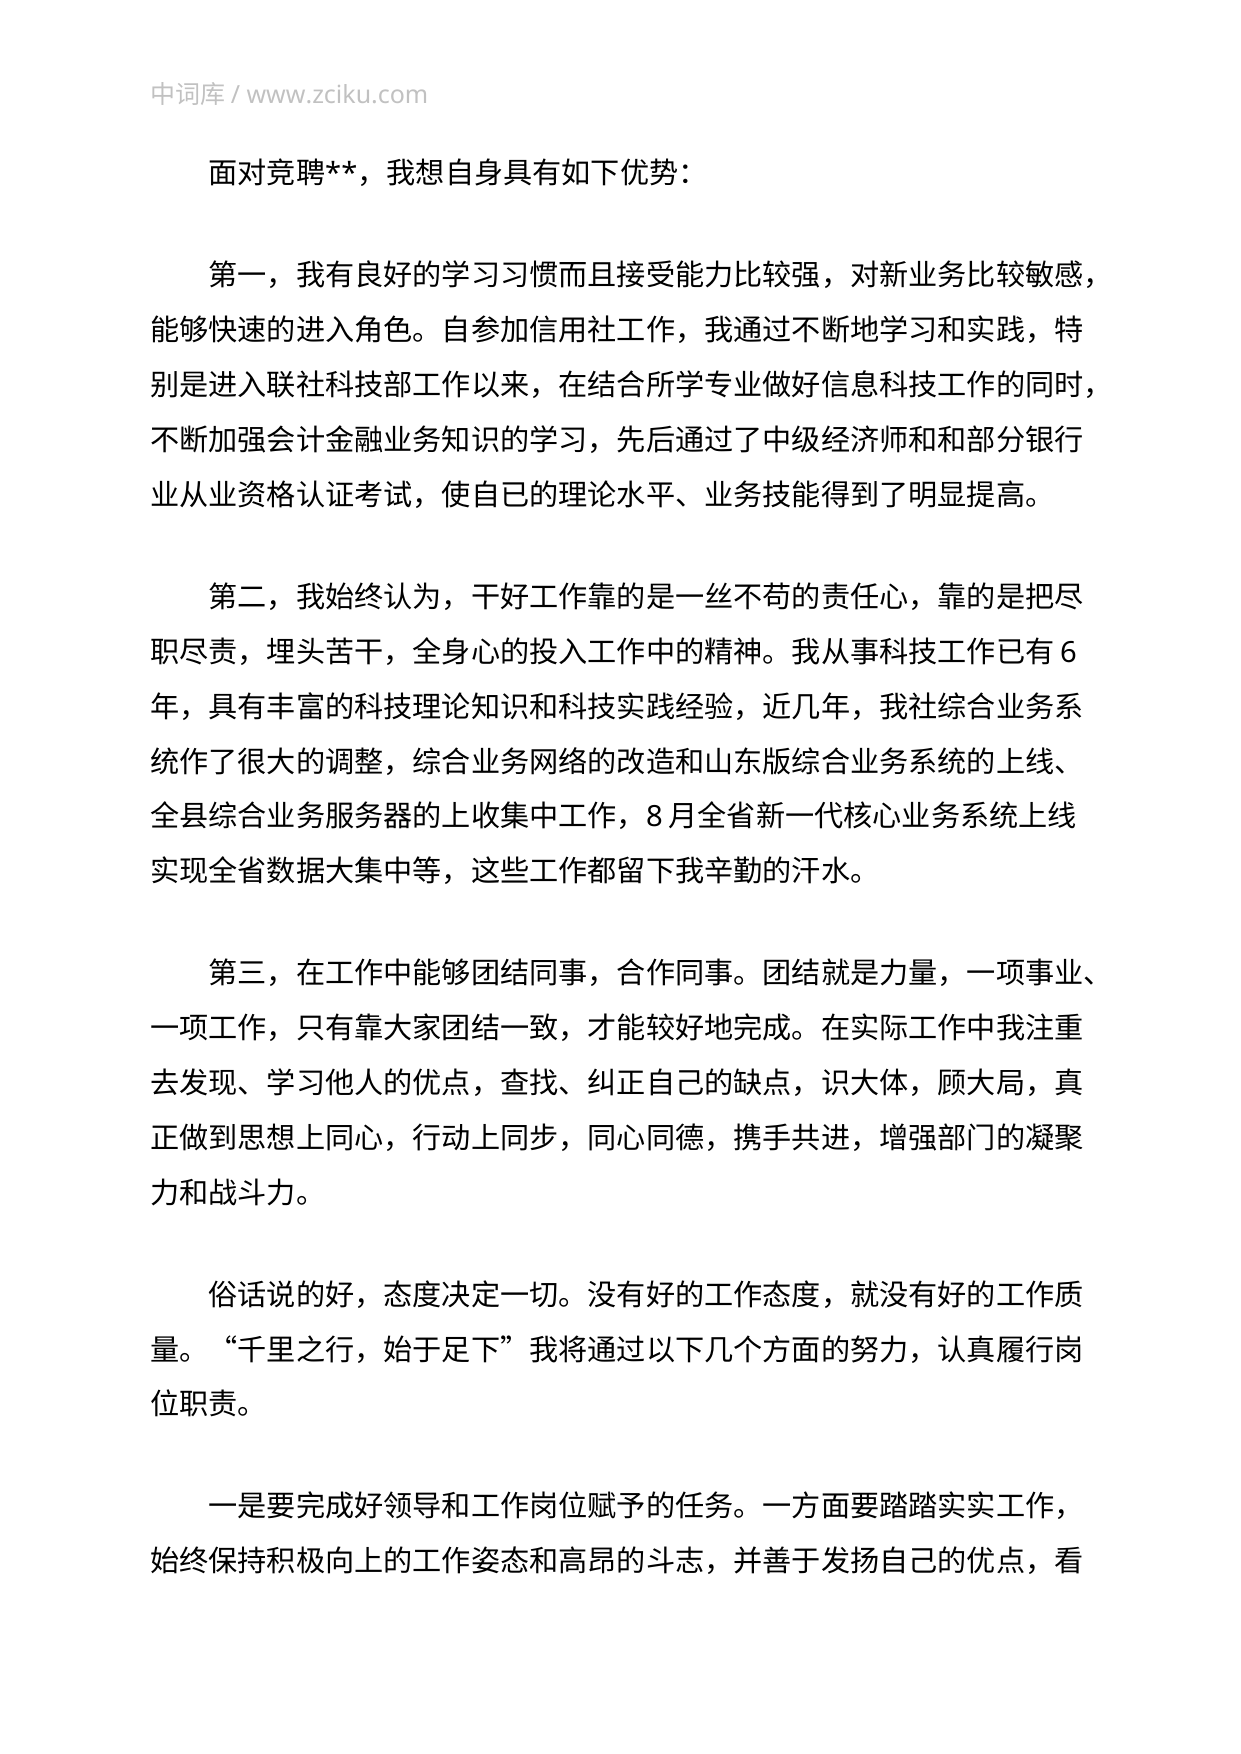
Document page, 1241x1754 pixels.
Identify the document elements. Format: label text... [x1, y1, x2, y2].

text 第三，在工作中能够团结同事，合作同事。团结就是力量，一项事业、一项工作，只有靠大家团结一致，才能较好地完成。在实际工作中我注重去发现、学习他人的优点，查找、纠正自己的缺点，识大体，顾大局，真正做到思想上同心，行动上同步，同心同德，携手共进，增强部门的凝聚力和战斗力。 [150, 950, 1090, 1212]
text 第二，我始终认为，干好工作靠的是一丝不苟的责任心，靠的是把尽职尽责，埋头苦干，全身心的投入工作中的精神。我从事科技工作已有6年，具有丰富的科技理论知识和科技实践经验，近几年，我社综合业务系统作了很大的调整，综合业务网络的改造和山东版综合业务系统的上线、全县综合业务服务器的上收集中工作，8月全省新一代核心业务系统上线实现全省数据大集中等，这些工作都留下我辛勤的汗水。 [150, 573, 1090, 890]
text 俗话说的好，态度决定一切。没有好的工作态度，就没有好的工作质量。“千里之行，始于足下”我将通过以下几个方面的努力，认真履行岗位职责。 [150, 1271, 1090, 1423]
text 第一，我有良好的学习习惯而且接受能力比较强，对新业务比较敏感，能够快速的进入角色。自参加信用社工作，我通过不断地学习和实践，特别是进入联社科技部工作以来，在结合所学专业做好信息科技工作的同时，不断加强会计金融业务知识的学习，先后通过了中级经济师和和部分银行业从业资格认证考试，使自已的理论水平、业务技能得到了明显提高。 [150, 252, 1090, 514]
text 面对竞聘**，我想自身具有如下优势： [150, 150, 1090, 192]
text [150, 1483, 1090, 1580]
